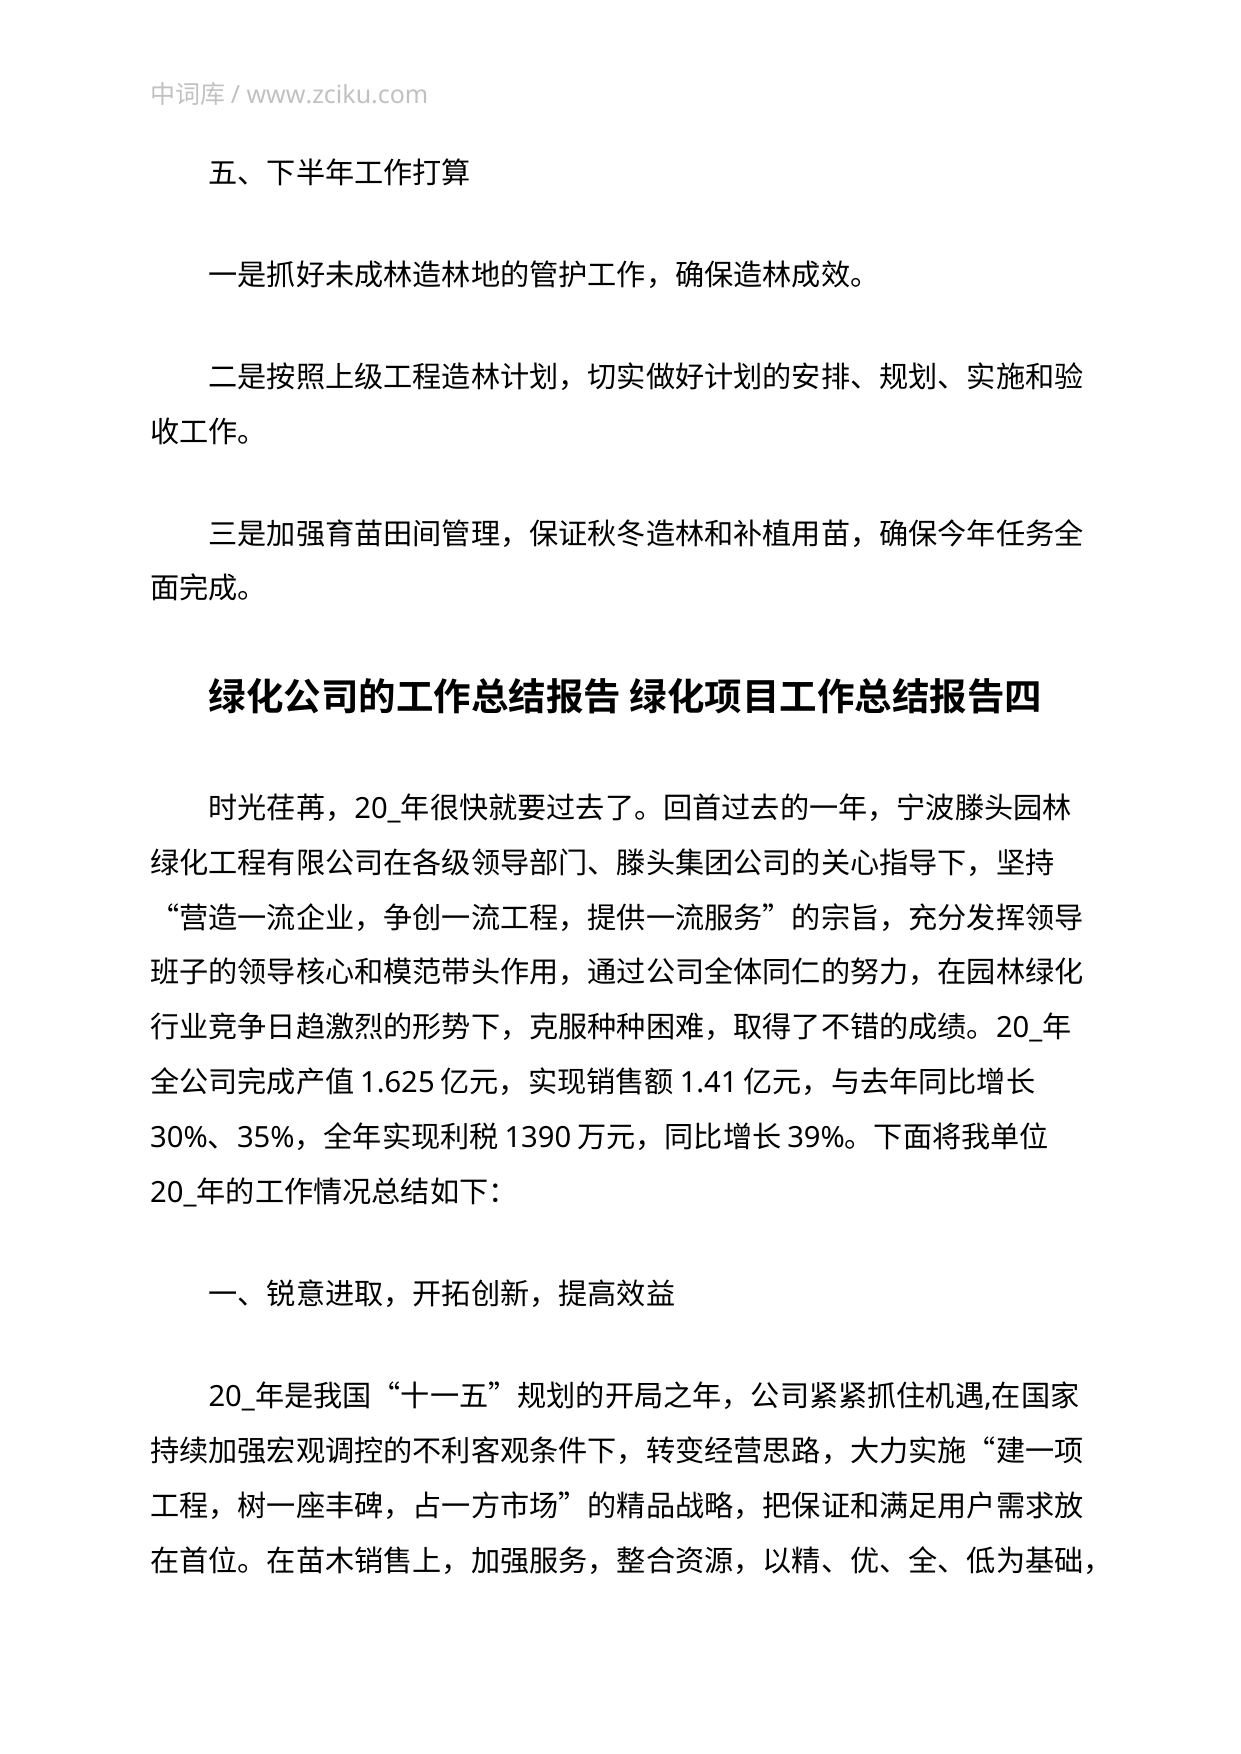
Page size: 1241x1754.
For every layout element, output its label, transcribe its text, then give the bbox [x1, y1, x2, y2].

text 一、锐意进取，开拓创新，提高效益 [150, 1271, 1090, 1313]
text 五、下半年工作打算 [150, 150, 1090, 192]
text 一是抓好未成林造林地的管护工作，确保造林成效。 [150, 252, 1090, 294]
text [150, 1373, 1090, 1580]
text 绿化公司的工作总结报告 绿化项目工作总结报告四 [150, 667, 1090, 721]
text 二是按照上级工程造林计划，切实做好计划的安排、规划、实施和验收工作。 [150, 353, 1090, 451]
text 时光荏苒，20_年很快就要过去了。回首过去的一年，宁波滕头园林绿化工程有限公司在各级领导部门、滕头集团公司的关心指导下，坚持“营造一流企业，争创一流工程，提供一流服务”的宗旨，充分发挥领导班子的领导核心和模范带头作用，通过公司全体同仁的努力，在园林绿化行业竞争日趋激烈的形势下，克服种种困难，取得了不错的成绩。20_年全公司完成产值1.625亿元，实现销售额1.41亿元，与去年同比增长30%、35%，全年实现利税1390万元，同比增长39%。下面将我单位20_年的工作情况总结如下： [150, 784, 1090, 1211]
text 三是加强育苗田间管理，保证秋冬造林和补植用苗，确保今年任务全面完成。 [150, 510, 1090, 607]
